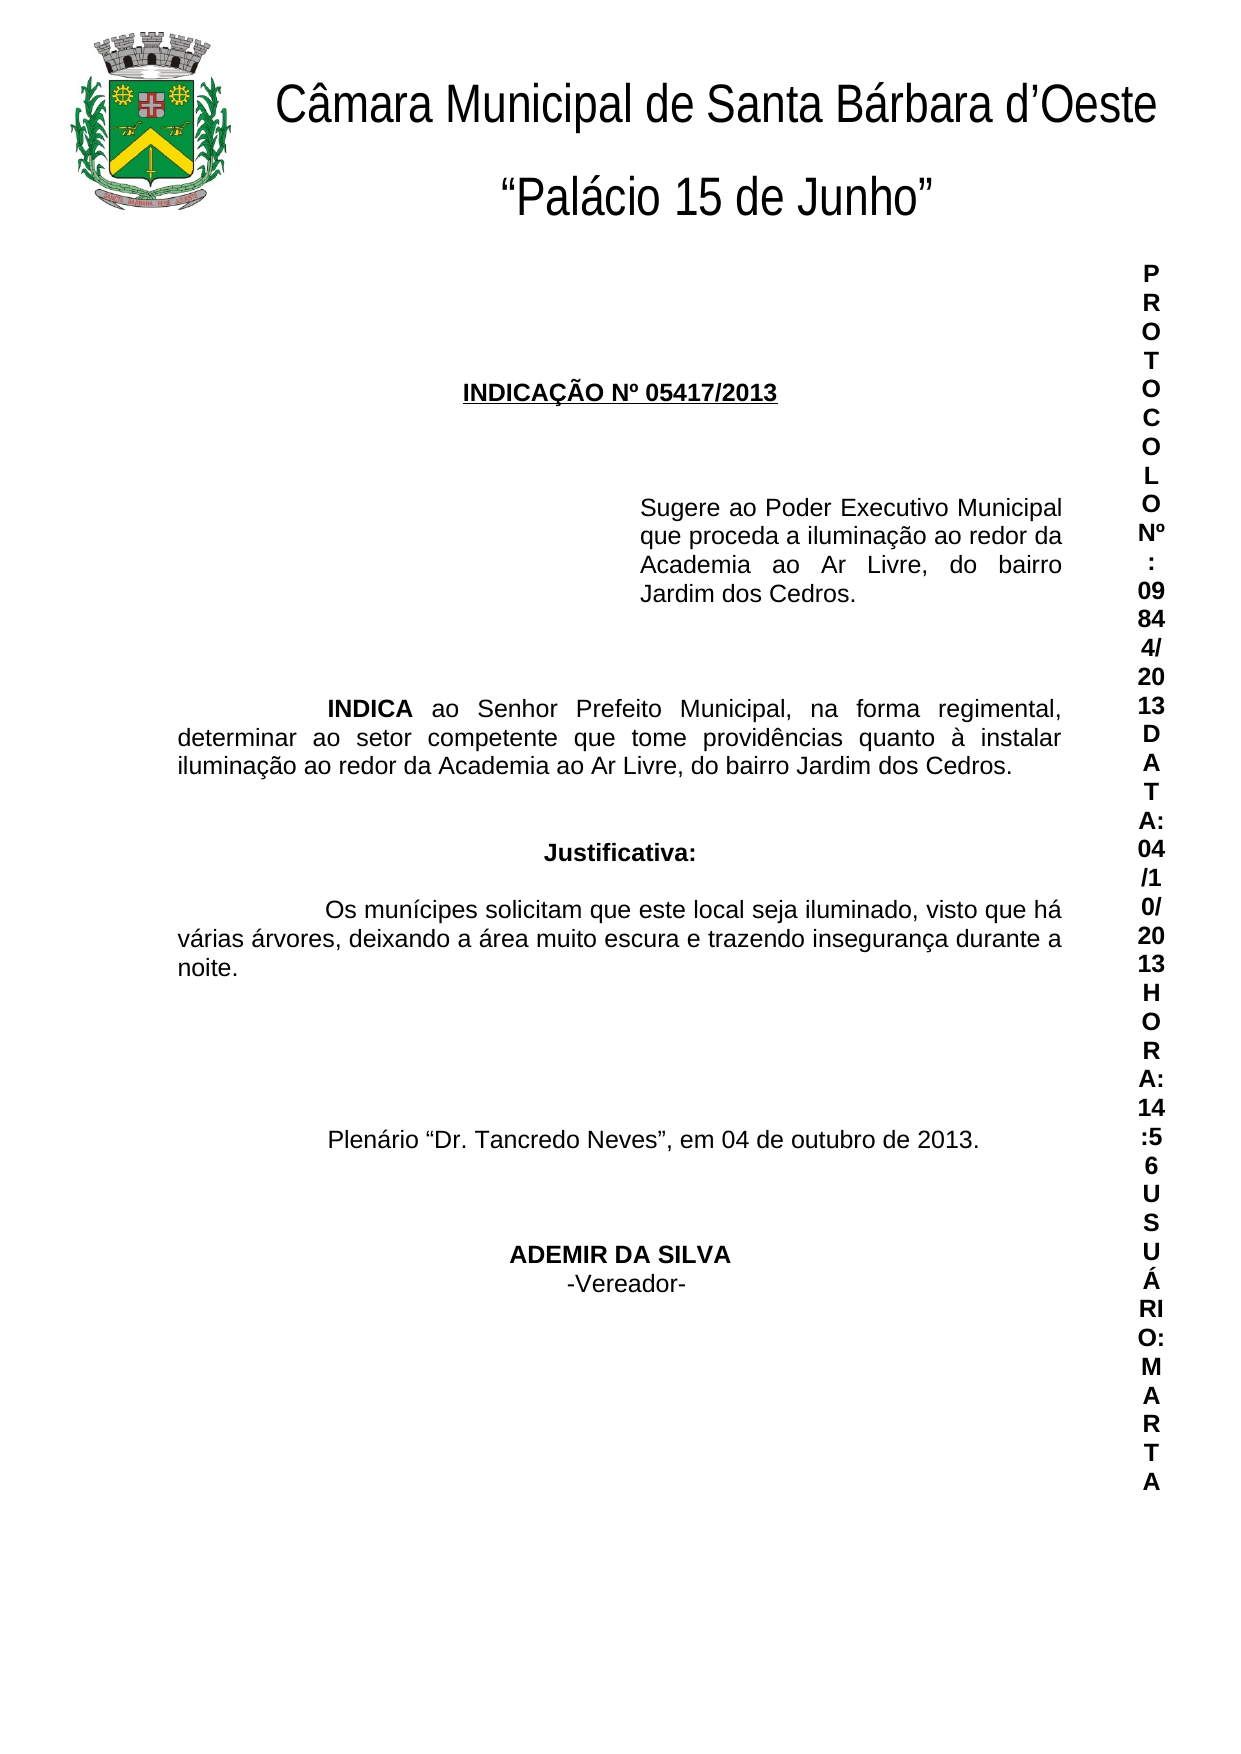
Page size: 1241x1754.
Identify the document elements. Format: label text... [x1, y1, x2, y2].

text Os munícipes solicitam que este local seja iluminado, visto que há várias árvores, deixando a área muito escura e trazendo insegurança durante a noite. [177, 895, 1063, 981]
text Plenário “Dr. Tancredo Neves”, em 04 de outubro de 2013. [177, 1125, 1063, 1154]
text -Vereador- [177, 1269, 1063, 1298]
text ADEMIR DA SILVA [177, 1240, 1063, 1269]
picture [70, 32, 231, 210]
text Justificativa: [177, 838, 1063, 866]
text Sugere ao Poder Executivo Municipal que proceda a iluminação ao redor da Academia ao Ar Livre, do bairro Jardim dos Cedros. [640, 493, 1063, 608]
text INDICA ao Senhor Prefeito Municipal, na forma regimental, determinar ao setor competente que tome providências quanto à instalar iluminação ao redor da Academia ao Ar Livre, do bairro Jardim dos Cedros. [177, 694, 1063, 780]
title INDICAÇÃO Nº 05417/2013 [177, 378, 1063, 406]
